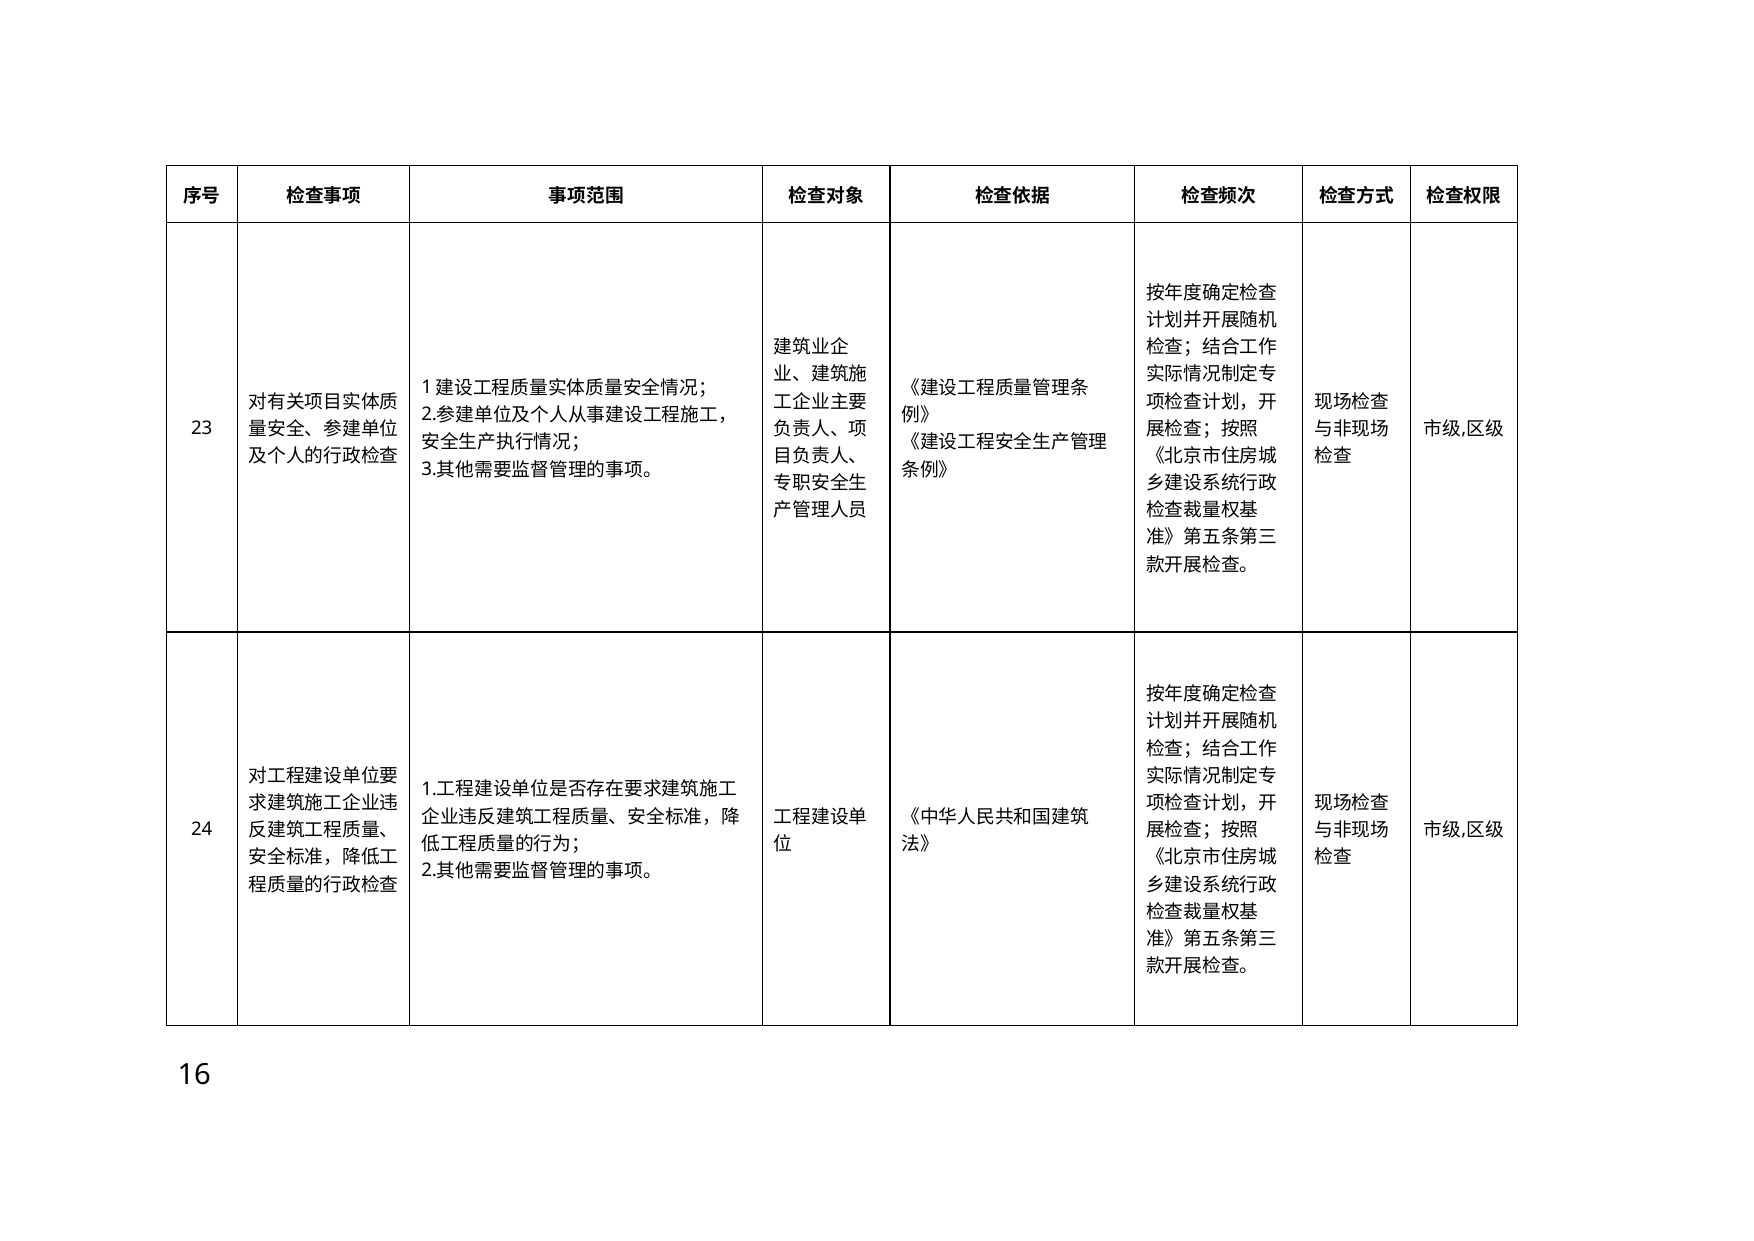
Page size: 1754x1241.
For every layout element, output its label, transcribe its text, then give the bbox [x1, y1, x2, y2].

table_cell 建筑业企业、建筑施工企业主要负责人、项目负责人、专职安全生产管理人员 [763, 223, 889, 631]
table_header 检查对象 [763, 166, 889, 222]
table_header 序号 [167, 166, 237, 222]
table_cell 对有关项目实体质量安全、参建单位及个人的行政检查 [238, 223, 409, 631]
table_cell 对工程建设单位要求建筑施工企业违反建筑工程质量、安全标准，降低工程质量的行政检查 [238, 633, 409, 1024]
table_cell 市级,区级 [1411, 633, 1517, 1024]
table_cell 24 [167, 633, 237, 1024]
table_cell 《建设工程质量管理条例》 《建设工程安全生产管理条例》 [891, 223, 1134, 631]
table_header 检查依据 [891, 166, 1134, 222]
table_header 检查频次 [1135, 166, 1302, 222]
table_cell 1建设工程质量实体质量安全情况； 2.参建单位及个人从事建设工程施工，安全生产执行情况； 3.其他需要监督管理的事项。 [410, 223, 762, 631]
table_cell 工程建设单位 [763, 633, 889, 1024]
table_cell 按年度确定检查计划并开展随机检查；结合工作实际情况制定专项检查计划，开展检查；按照《北京市住房城乡建设系统行政检查裁量权基准》第五条第三款开展检查。 [1135, 223, 1302, 631]
table_header 事项范围 [410, 166, 762, 222]
table_cell 现场检查与非现场检查 [1303, 633, 1410, 1024]
table_cell 市级,区级 [1411, 223, 1517, 631]
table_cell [1135, 633, 1302, 1024]
table_cell 1.工程建设单位是否存在要求建筑施工企业违反建筑工程质量、安全标准，降低工程质量的行为； 2.其他需要监督管理的事项。 [410, 633, 762, 1024]
table_cell 现场检查与非现场检查 [1303, 223, 1410, 631]
table_cell 《中华人民共和国建筑法》 [891, 633, 1134, 1024]
table_header 检查事项 [238, 166, 409, 222]
table_header 检查权限 [1411, 166, 1517, 222]
table_header 检查方式 [1303, 166, 1410, 222]
table_cell 23 [167, 223, 237, 631]
